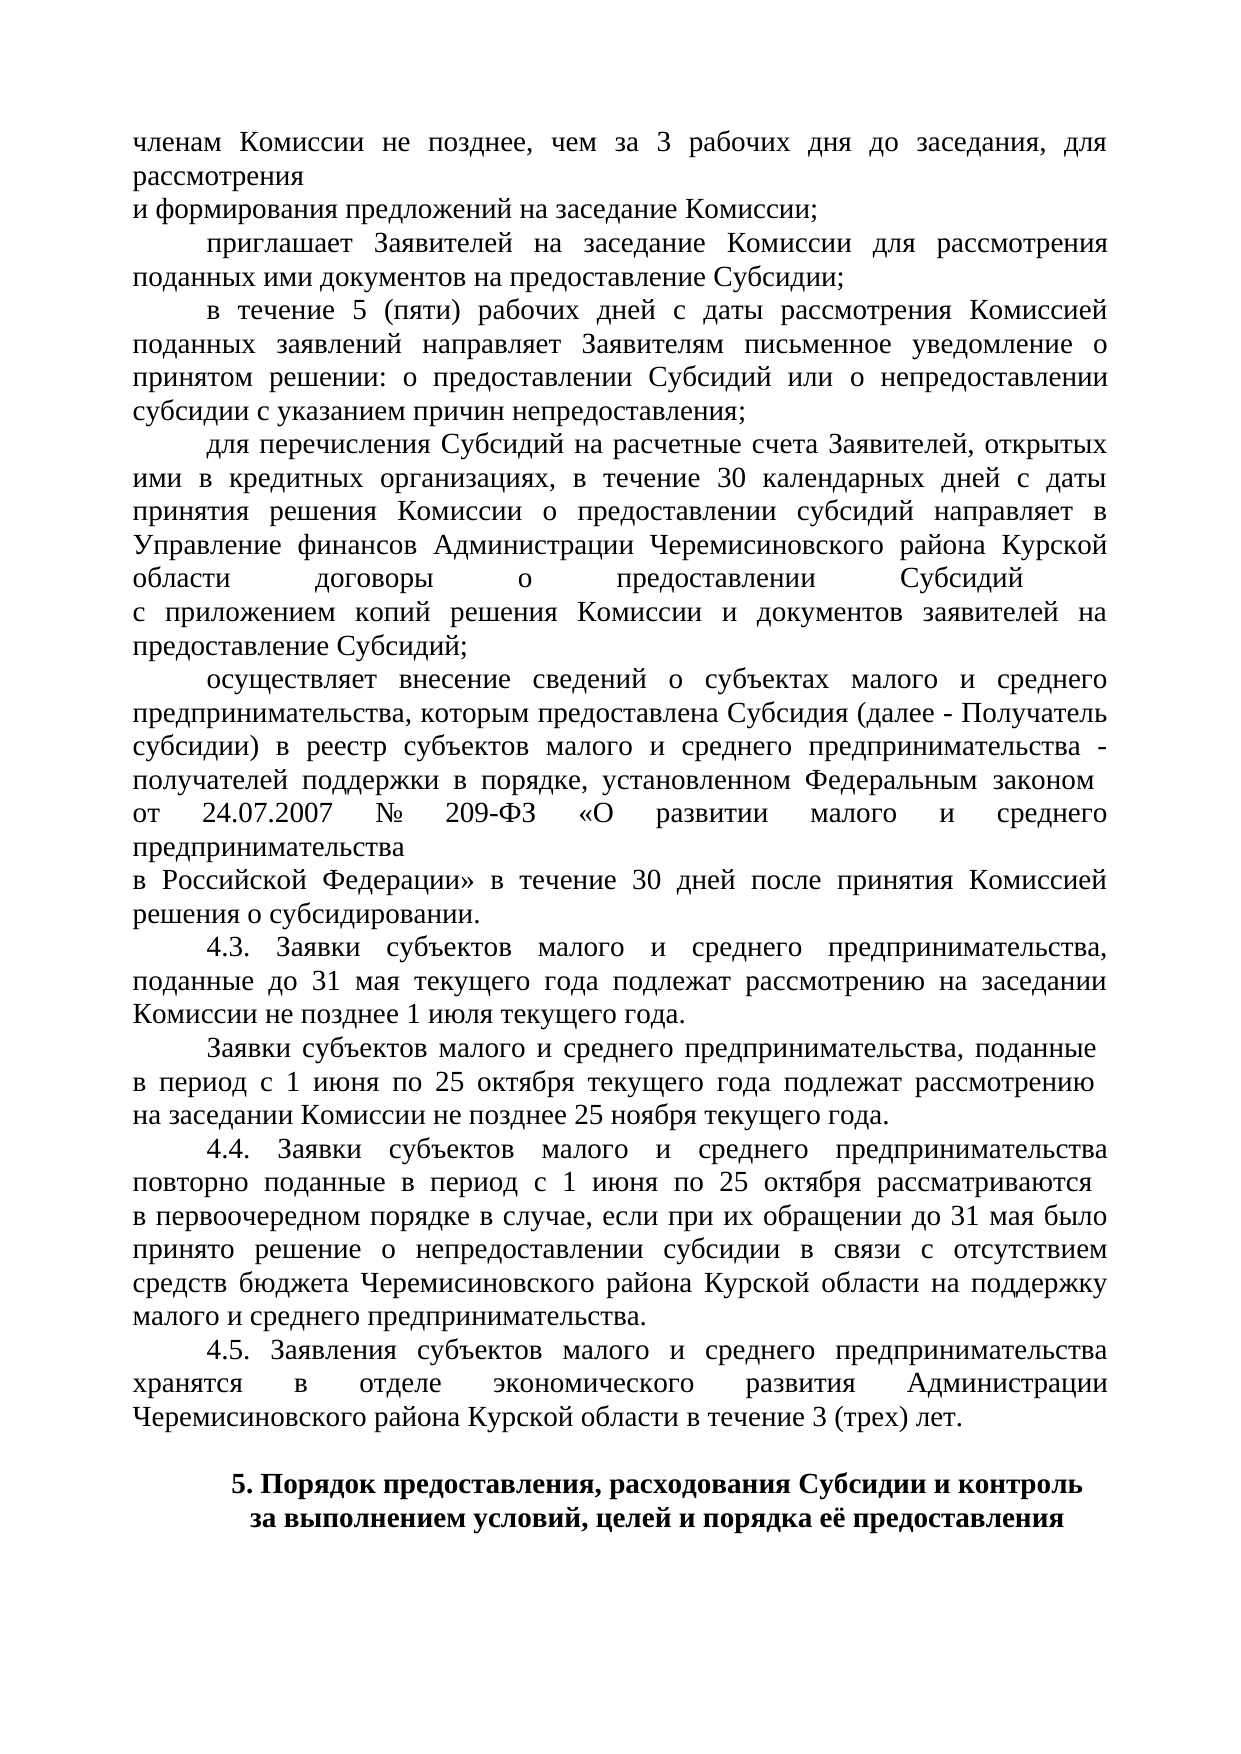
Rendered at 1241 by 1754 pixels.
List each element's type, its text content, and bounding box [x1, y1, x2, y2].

text 5. Порядок предоставления, расходования Субсидии и контроль [132, 1466, 1108, 1500]
text Заявки субъектов малого и среднего предпринимательства, поданные в период с 1 июня по 25 октября текущего года подлежат рассмотрению на заседании Комиссии не позднее 25 ноября текущего года. [132, 1030, 1108, 1131]
text 4.4. Заявки субъектов малого и среднего предпринимательства повторно поданные в период с 1 июня по 25 октября рассматриваются в первоочередном порядке в случае, если при их обращении до 31 мая было принято решение о непредоставлении субсидии в связи с отсутствием средств бюджета Черемисиновского района Курской области на поддержку малого и среднего предпринимательства. [132, 1131, 1108, 1332]
text 4.3. Заявки субъектов малого и среднего предпринимательства, поданные до 31 мая текущего года подлежат рассмотрению на заседании Комиссии не позднее 1 июля текущего года. [132, 929, 1108, 1030]
text в течение 5 (пяти) рабочих дней с даты рассмотрения Комиссией поданных заявлений направляет Заявителям письменное уведомление о принятом решении: о предоставлении Субсидий или о непредоставлении субсидии с указанием причин непредоставления; [132, 292, 1108, 426]
text приглашает Заявителей на заседание Комиссии для рассмотрения поданных ими документов на предоставление Субсидии; [132, 225, 1108, 292]
text для перечисления Субсидий на расчетные счета Заявителей, открытых ими в кредитных организациях, в течение 30 календарных дней с даты принятия решения Комиссии о предоставлении субсидий направляет в Управление финансов Администрации Черемисиновского района Курской области договоры о предоставлении Субсидий с приложением копий решения Комиссии и документов заявителей на предоставление Субсидий; [132, 426, 1108, 661]
text за выполнением условий, целей и порядка её предоставления [132, 1500, 1108, 1533]
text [132, 124, 1108, 225]
text 4.5. Заявления субъектов малого и среднего предпринимательства хранятся в отделе экономического развития Администрации Черемисиновского района Курской области в течение 3 (трех) лет. [132, 1332, 1108, 1433]
text осуществляет внесение сведений о субъектах малого и среднего предпринимательства, которым предоставлена Субсидия (далее - Получатель субсидии) в реестр субъектов малого и среднего предпринимательства - получателей поддержки в порядке, установленном Федеральным законом от 24.07.2007 № 209-ФЗ «О развитии малого и среднего предпринимательства в Российской Федерации» в течение 30 дней после принятия Комиссией решения о субсидировании. [132, 661, 1108, 929]
